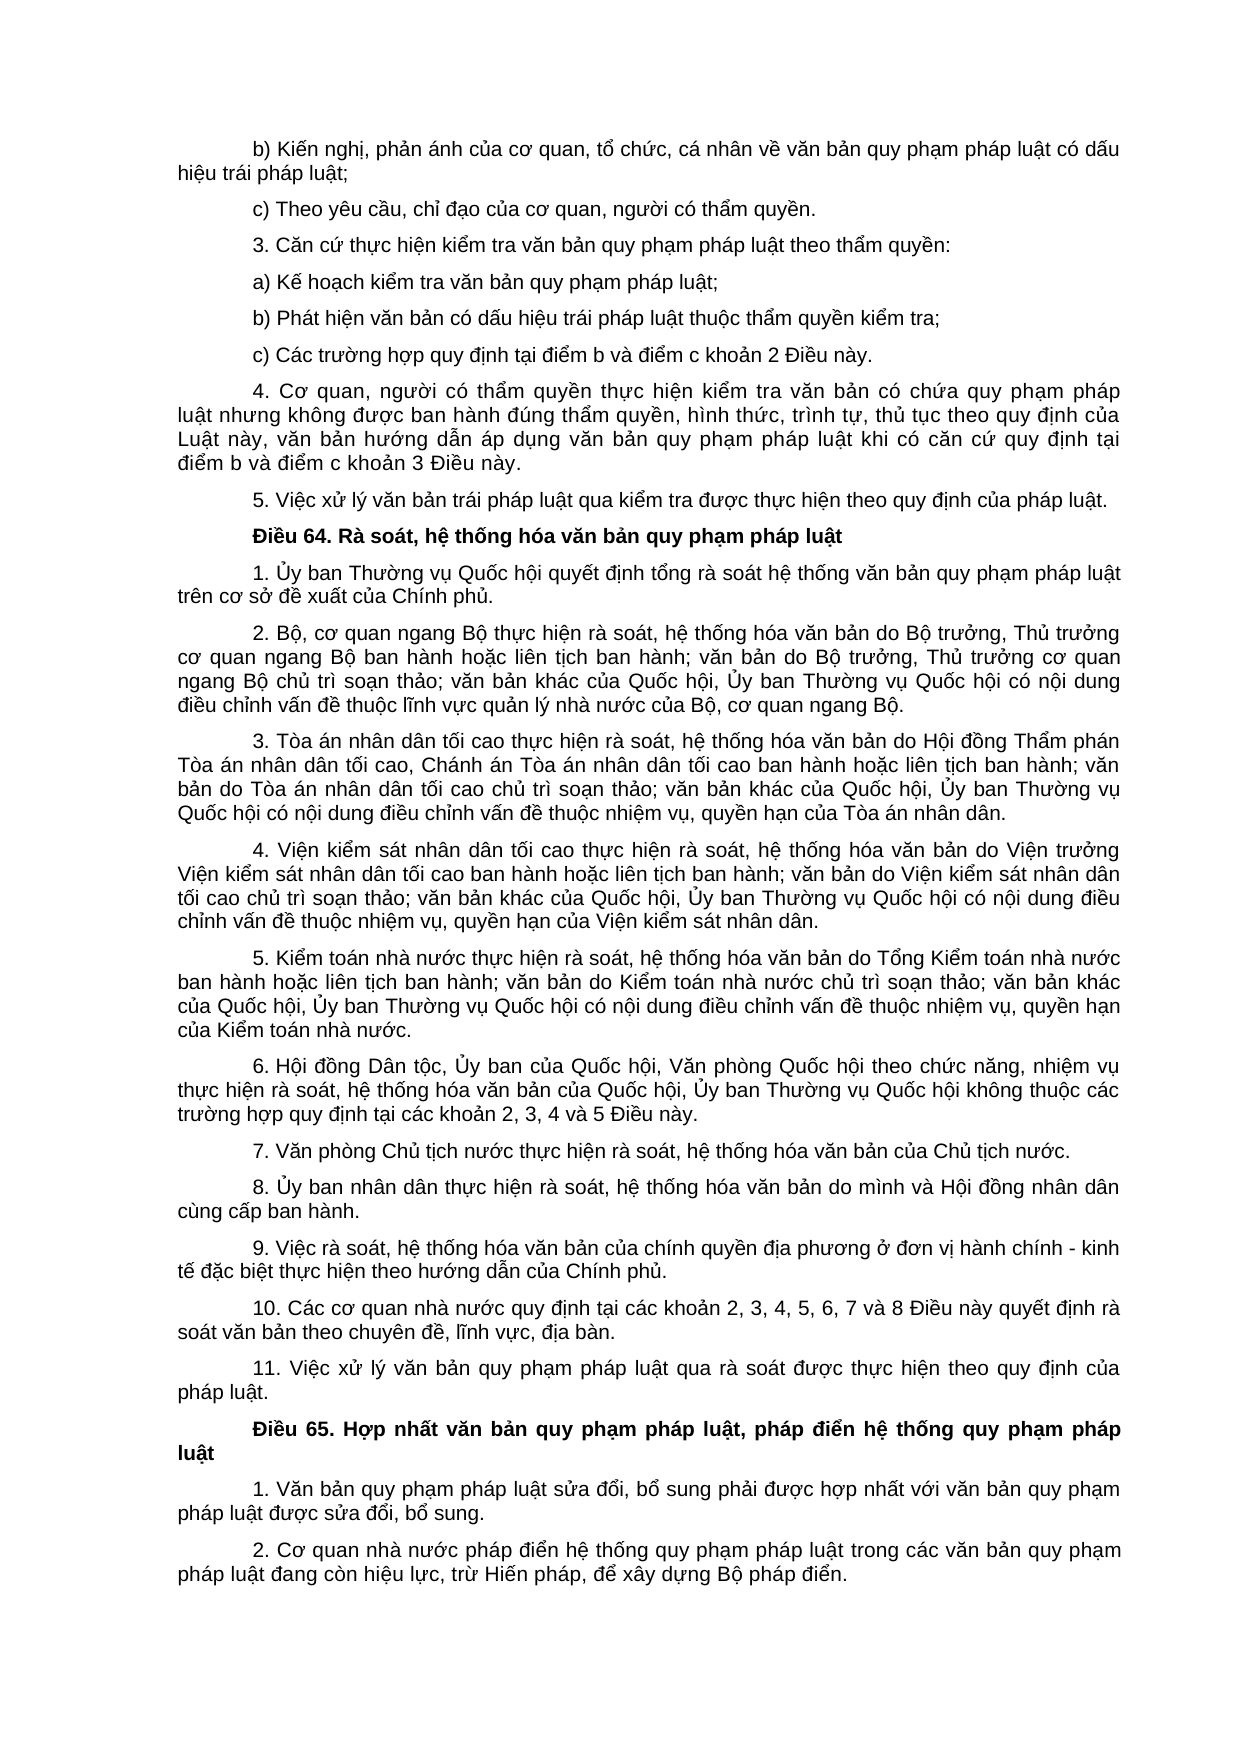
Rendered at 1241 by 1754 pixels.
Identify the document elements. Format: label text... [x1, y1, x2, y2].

text 7. Văn phòng Chủ tịch nước thực hiện rà soát, hệ thống hóa văn bản của Chủ tịch nước. [177, 1138, 1122, 1162]
text 5. Việc xử lý văn bản trái pháp luật qua kiểm tra được thực hiện theo quy định của pháp luật. [177, 487, 1122, 511]
title Điều 64. Rà soát, hệ thống hóa văn bản quy phạm pháp luật [177, 524, 1122, 548]
text 4. Viện kiểm sát nhân dân tối cao thực hiện rà soát, hệ thống hóa văn bản do Viện trưởng Viện kiểm sát nhân dân tối cao ban hành hoặc liên tịch ban hành; văn bản do Viện kiểm sát nhân dân tối cao chủ trì soạn thảo; văn bản khác của Quốc hội, Ủy ban Thường vụ Quốc hội có nội dung điều chỉnh vấn đề thuộc nhiệm vụ, quyền hạn của Viện kiểm sát nhân dân. [177, 837, 1122, 933]
text 11. Việc xử lý văn bản quy phạm pháp luật qua rà soát được thực hiện theo quy định của pháp luật. [177, 1356, 1122, 1404]
text 4. Cơ quan, người có thẩm quyền thực hiện kiểm tra văn bản có chứa quy phạm pháp luật nhưng không được ban hành đúng thẩm quyền, hình thức, trình tự, thủ tục theo quy định của Luật này, văn bản hướng dẫn áp dụng văn bản quy phạm pháp luật khi có căn cứ quy định tại điểm b và điểm c khoản 3 Điều này. [177, 379, 1122, 475]
text b) Phát hiện văn bản có dấu hiệu trái pháp luật thuộc thẩm quyền kiểm tra; [177, 306, 1122, 330]
text 6. Hội đồng Dân tộc, Ủy ban của Quốc hội, Văn phòng Quốc hội theo chức năng, nhiệm vụ thực hiện rà soát, hệ thống hóa văn bản của Quốc hội, Ủy ban Thường vụ Quốc hội không thuộc các trường hợp quy định tại các khoản 2, 3, 4 và 5 Điều này. [177, 1054, 1122, 1126]
text 2. Bộ, cơ quan ngang Bộ thực hiện rà soát, hệ thống hóa văn bản do Bộ trưởng, Thủ trưởng cơ quan ngang Bộ ban hành hoặc liên tịch ban hành; văn bản do Bộ trưởng, Thủ trưởng cơ quan ngang Bộ chủ trì soạn thảo; văn bản khác của Quốc hội, Ủy ban Thường vụ Quốc hội có nội dung điều chỉnh vấn đề thuộc lĩnh vực quản lý nhà nước của Bộ, cơ quan ngang Bộ. [177, 621, 1122, 717]
text c) Theo yêu cầu, chỉ đạo của cơ quan, người có thẩm quyền. [177, 197, 1122, 221]
text 9. Việc rà soát, hệ thống hóa văn bản của chính quyền địa phương ở đơn vị hành chính - kinh tế đặc biệt thực hiện theo hướng dẫn của Chính phủ. [177, 1235, 1122, 1283]
text 1. Văn bản quy phạm pháp luật sửa đổi, bổ sung phải được hợp nhất với văn bản quy phạm pháp luật được sửa đổi, bổ sung. [177, 1477, 1122, 1525]
text 5. Kiểm toán nhà nước thực hiện rà soát, hệ thống hóa văn bản do Tổng Kiểm toán nhà nước ban hành hoặc liên tịch ban hành; văn bản do Kiểm toán nhà nước chủ trì soạn thảo; văn bản khác của Quốc hội, Ủy ban Thường vụ Quốc hội có nội dung điều chỉnh vấn đề thuộc nhiệm vụ, quyền hạn của Kiểm toán nhà nước. [177, 946, 1122, 1042]
text 2. Cơ quan nhà nước pháp điển hệ thống quy phạm pháp luật trong các văn bản quy phạm pháp luật đang còn hiệu lực, trừ Hiến pháp, để xây dựng Bộ pháp điển. [177, 1537, 1122, 1585]
text b) Kiến nghị, phản ánh của cơ quan, tổ chức, cá nhân về văn bản quy phạm pháp luật có dấu hiệu trái pháp luật; [177, 136, 1122, 184]
text 8. Ủy ban nhân dân thực hiện rà soát, hệ thống hóa văn bản do mình và Hội đồng nhân dân cùng cấp ban hành. [177, 1175, 1122, 1223]
text a) Kế hoạch kiểm tra văn bản quy phạm pháp luật; [177, 270, 1122, 294]
text c) Các trường hợp quy định tại điểm b và điểm c khoản 2 Điều này. [177, 343, 1122, 367]
title Điều 65. Hợp nhất văn bản quy phạm pháp luật, pháp điển hệ thống quy phạm pháp luật [177, 1417, 1122, 1464]
text 1. Ủy ban Thường vụ Quốc hội quyết định tổng rà soát hệ thống văn bản quy phạm pháp luật trên cơ sở đề xuất của Chính phủ. [177, 560, 1122, 608]
text 10. Các cơ quan nhà nước quy định tại các khoản 2, 3, 4, 5, 6, 7 và 8 Điều này quyết định rà soát văn bản theo chuyên đề, lĩnh vực, địa bàn. [177, 1296, 1122, 1344]
text 3. Tòa án nhân dân tối cao thực hiện rà soát, hệ thống hóa văn bản do Hội đồng Thẩm phán Tòa án nhân dân tối cao, Chánh án Tòa án nhân dân tối cao ban hành hoặc liên tịch ban hành; văn bản do Tòa án nhân dân tối cao chủ trì soạn thảo; văn bản khác của Quốc hội, Ủy ban Thường vụ Quốc hội có nội dung điều chỉnh vấn đề thuộc nhiệm vụ, quyền hạn của Tòa án nhân dân. [177, 729, 1122, 825]
text 3. Căn cứ thực hiện kiểm tra văn bản quy phạm pháp luật theo thẩm quyền: [177, 233, 1122, 257]
